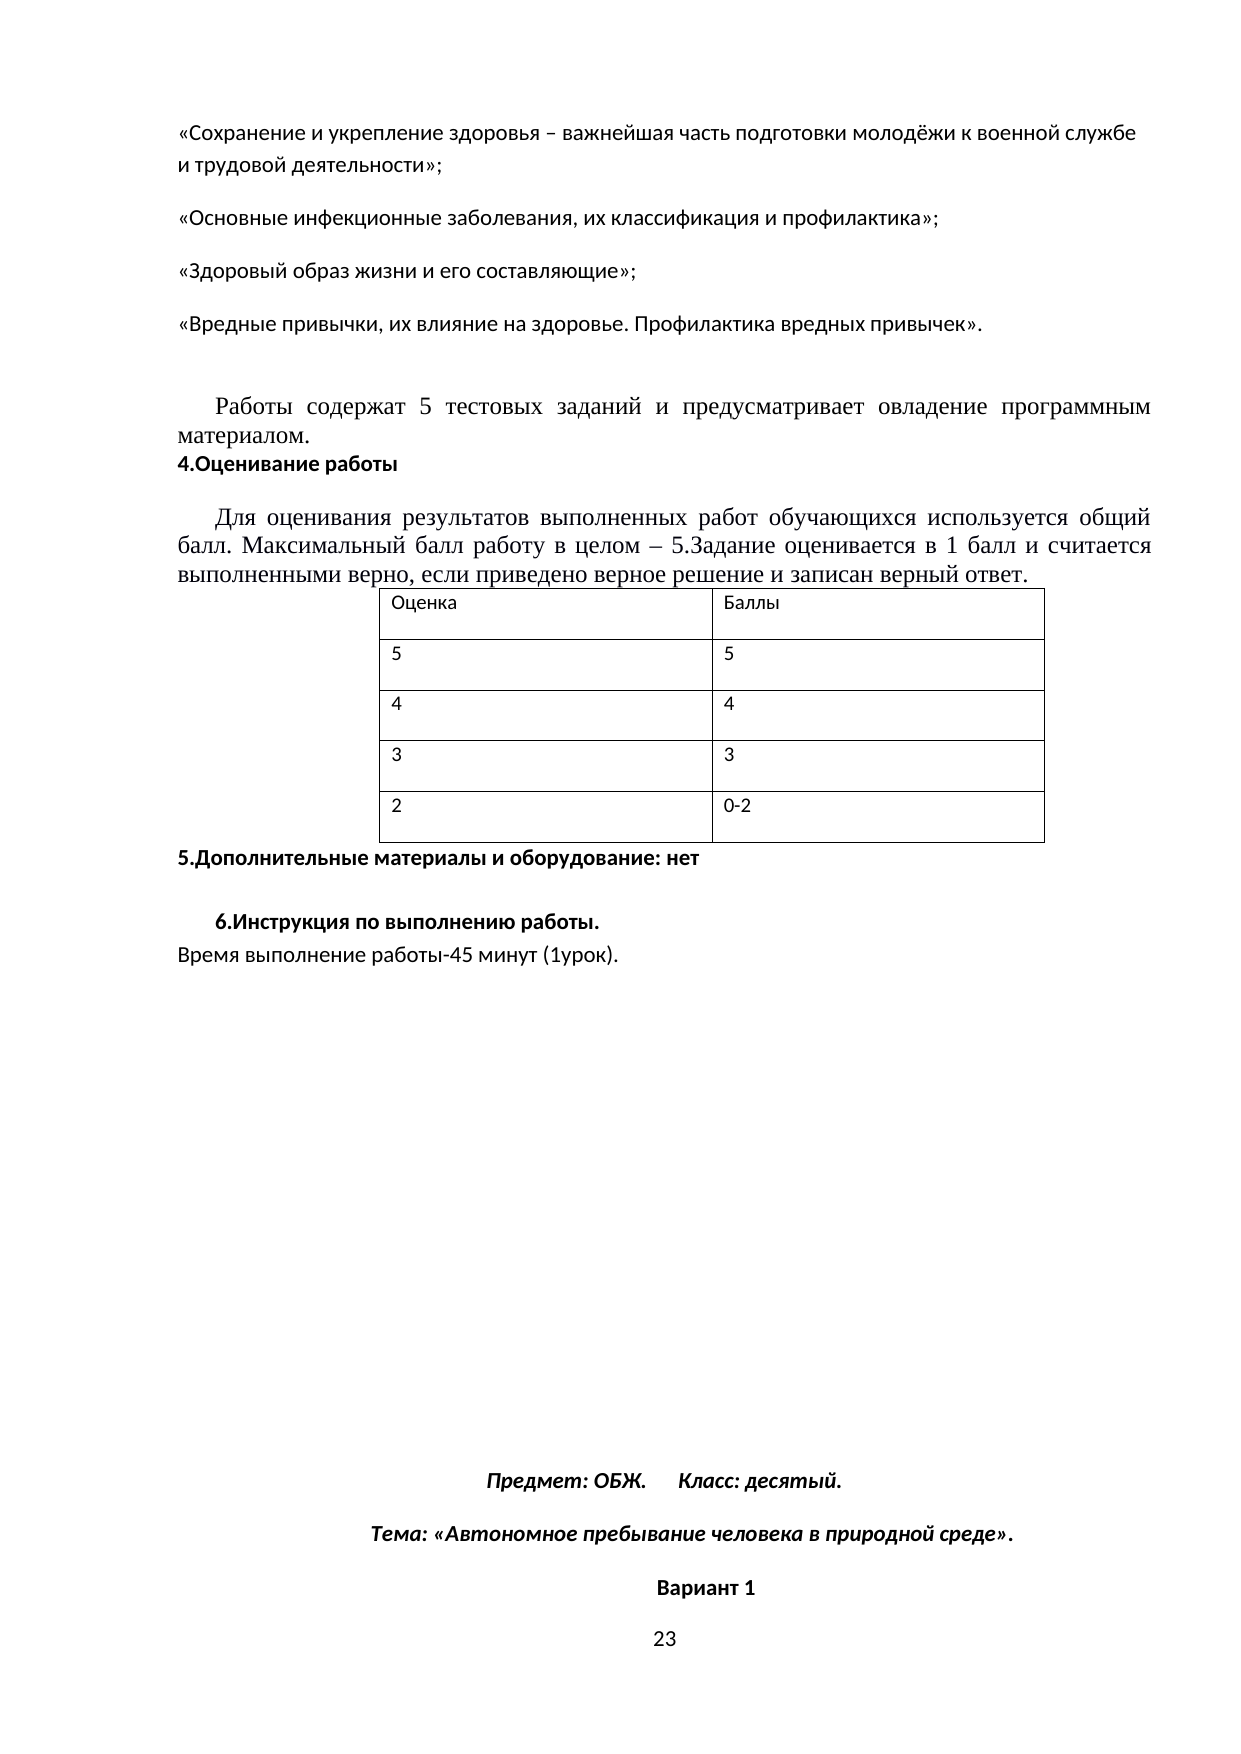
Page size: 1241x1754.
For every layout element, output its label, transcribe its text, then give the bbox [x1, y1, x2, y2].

table_cell 4 [380, 691, 712, 740]
text Тема: «Автономное пребывание человека в природной среде». [177, 1519, 1152, 1548]
table_cell 3 [380, 741, 712, 791]
table_cell 5 [713, 640, 1044, 689]
text «Здоровый образ жизни и его составляющие»; [177, 256, 1152, 284]
table_header Баллы [713, 589, 1044, 639]
table_cell 2 [380, 792, 712, 842]
text Работы содержат 5 тестовых заданий и предусматривает овладение программным материалом. [177, 391, 1152, 449]
table_cell 3 [713, 741, 1044, 791]
text «Сохранение и укрепление здоровья – важнейшая часть подготовки молодёжи к военной службе и трудовой деятельности»; [177, 118, 1152, 178]
text Вариант 1 [177, 1573, 1152, 1601]
table_cell 0-2 [713, 792, 1044, 842]
text Для оценивания результатов выполненных работ обучающихся используется общий балл. Максимальный балл работу в целом – 5.Задание оценивается в 1 балл и считается выполненными верно, если приведено верное решение и записан верный ответ. [177, 502, 1152, 588]
text 5.Дополнительные материалы и оборудование: нет [177, 843, 1152, 871]
text 4.Оценивание работы [177, 449, 1152, 477]
table_cell 4 [713, 691, 1044, 740]
table_cell 5 [380, 640, 712, 689]
text Время выполнение работы-45 минут (1урок). [177, 940, 1152, 968]
table_header Оценка [380, 589, 712, 639]
text 6.Инструкция по выполнению работы. [215, 907, 1152, 936]
text «Вредные привычки, их влияние на здоровье. Профилактика вредных привычек». [177, 309, 1152, 337]
text Предмет: ОБЖ. Класс: десятый. [177, 1467, 1152, 1494]
text «Основные инфекционные заболевания, их классификация и профилактика»; [177, 203, 1152, 231]
